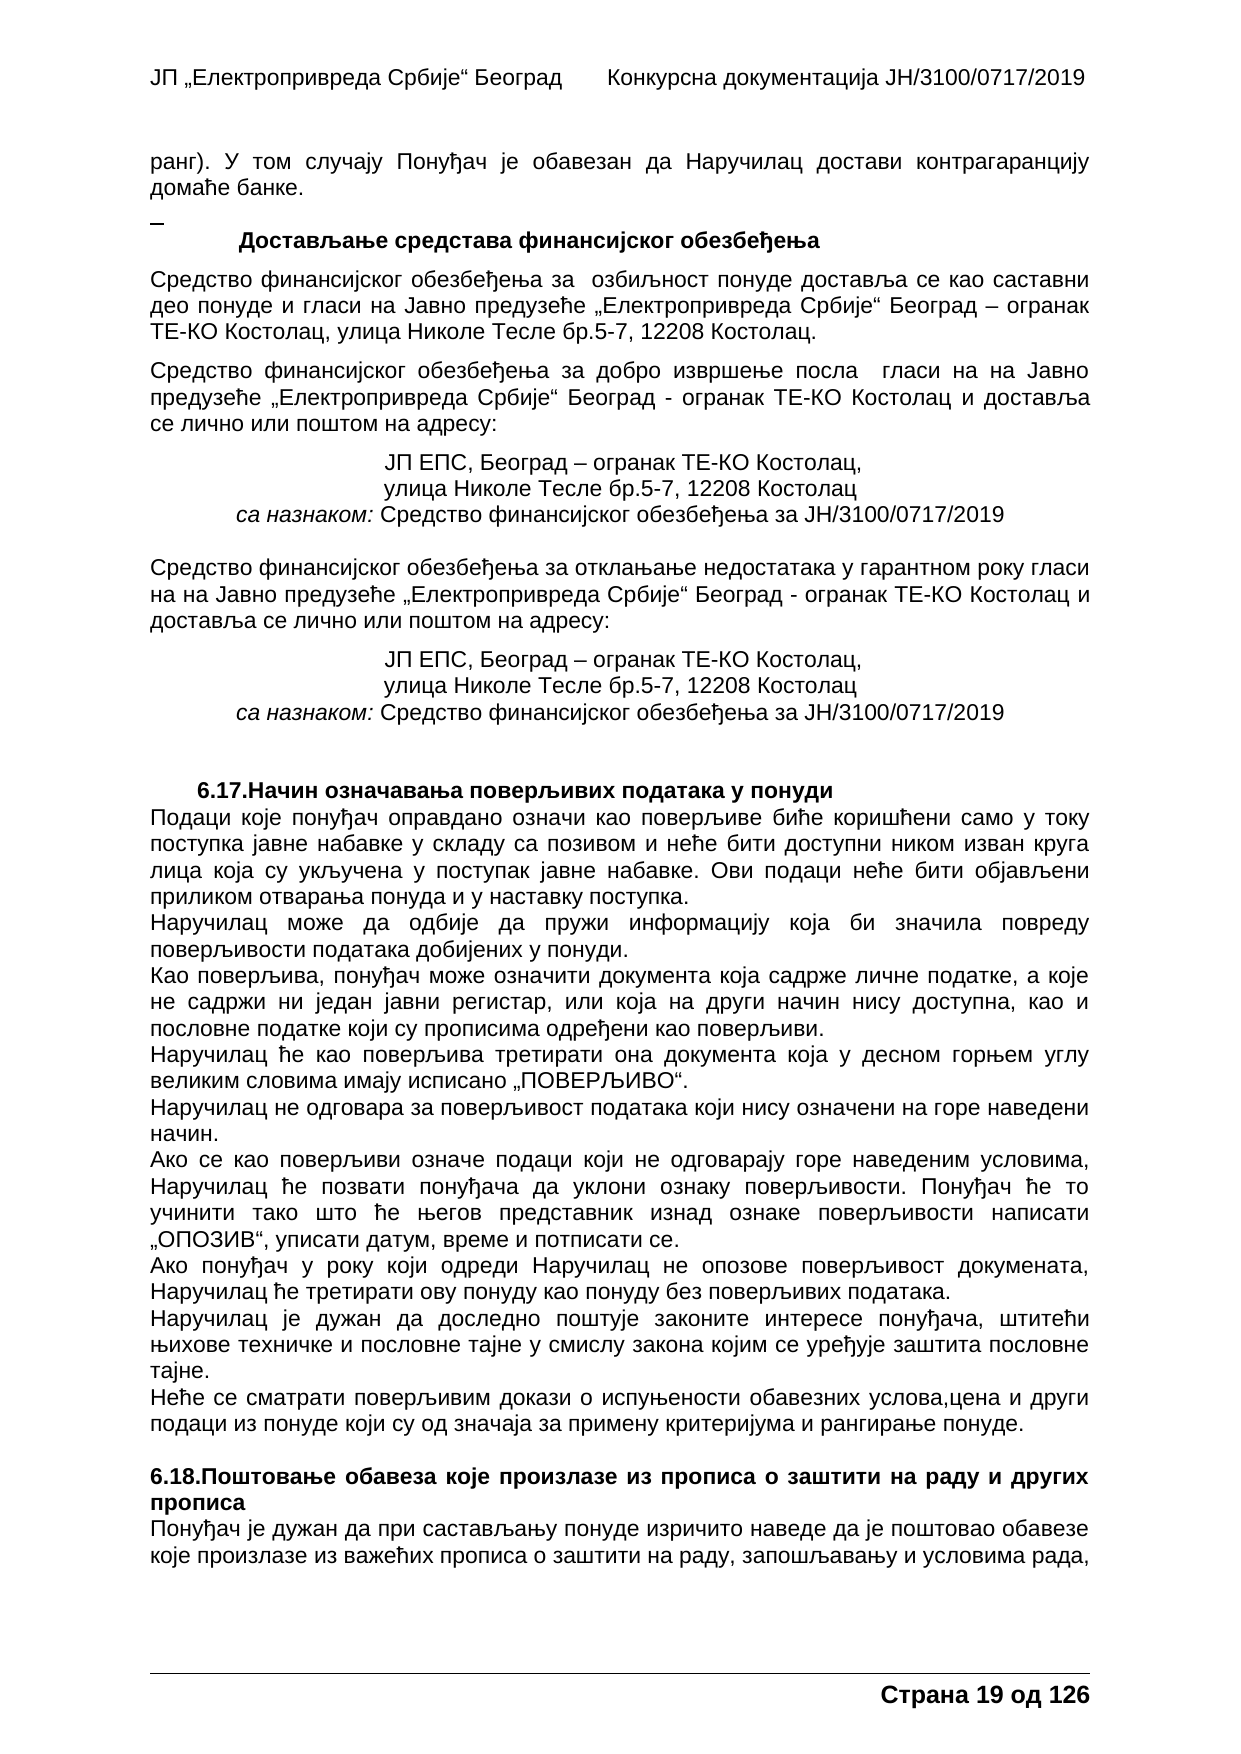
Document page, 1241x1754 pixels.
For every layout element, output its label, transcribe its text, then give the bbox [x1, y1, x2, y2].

text Ако се као поверљиви означе подаци који не одговарају горе наведеним условима, Наручилац ће позвати понуђача да уклони ознаку поверљивости. Понуђач ће то учинити тако што ће његов представник изнад ознаке поверљивости написати „ОПОЗИВ“, уписати датум, време и потписати се. [150, 1146, 1090, 1252]
text Као поверљива, понуђач може означити документа која садрже личне податке, а које не садржи ни један јавни регистар, или која на други начин нису доступна, као и пословне податке који су прописима одређени као поверљиви. [150, 962, 1090, 1041]
text улица Николе Тесле бр.5-7, 12208 Костолац [150, 672, 1090, 698]
text са назнаком: Средство финансијског обезбеђења за ЈН/3100/0717/2019 [150, 698, 1090, 725]
text Достављање средстава финансијског обезбеђења [239, 227, 1090, 253]
text Наручилац може да одбије да пружи информацију која би значила повреду поверљивости података добијених у понуди. [150, 909, 1090, 962]
text 6.17.Начин означавања поверљивих података у понуди [197, 777, 1090, 804]
text 6.18.Поштовање обавеза које произлазе из прописа о заштити на раду и других прописа [150, 1463, 1090, 1515]
text Подаци које понуђач оправдано означи као поверљиве биће коришћени само у току поступка јавне набавке у складу са позивом и неће бити доступни ником изван круга лица која су укључена у поступак јавне набавке. Ови подаци неће бити објављени приликом отварања понуда и у наставку поступка. [150, 804, 1090, 909]
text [150, 1515, 1090, 1568]
text ЈП ЕПС, Београд – огранак ТЕ-КО Костолац, [150, 646, 1090, 672]
text Наручилац не одговара за поверљивост података који нису означени на горе наведени начин. [150, 1094, 1090, 1146]
text Средство финансијског обезбеђења за отклањање недостатака у гарантном року гласи на на Јавно предузеће „Електропривреда Србије“ Београд - огранак ТЕ-КО Костолац и доставља се лично или поштом на адресу: [150, 554, 1090, 633]
text са назнаком: Средство финансијског обезбеђења за ЈН/3100/0717/2019 [150, 501, 1090, 528]
text Средство финансијског обезбеђења за озбиљност понуде доставља се као саставни део понуде и гласи на Јавно предузеће „Електропривреда Србије“ Београд – огранак ТЕ-КО Костолац, улица Николе Тесле бр.5-7, 12208 Костолац. [150, 266, 1090, 345]
text ЈП ЕПС, Београд – огранак ТЕ-КО Костолац, [150, 449, 1090, 475]
text Средство финансијског обезбеђења за добро извршење посла гласи на на Јавно предузеће „Електропривреда Србије“ Београд - огранак ТЕ-КО Костолац и доставља се лично или поштом на адресу: [150, 357, 1090, 436]
text улица Николе Тесле бр.5-7, 12208 Костолац [150, 475, 1090, 501]
text Наручилац ће као поверљива третирати она документа која у десном горњем углу великим словима имају исписано „ПОВЕРЉИВО“. [150, 1041, 1090, 1094]
text Наручилац је дужан да доследно поштује законите интересе понуђача, штитећи њихове техничке и пословне тајне у смислу закона којим се уређује заштита пословне тајне. [150, 1304, 1090, 1384]
text Ако понуђач у року који одреди Наручилац не опозове поверљивост докумената, Наручилац ће третирати ову понуду као понуду без поверљивих података. [150, 1252, 1090, 1304]
text Неће се сматрати поверљивим докази о испуњености обавезних услова,цена и други подаци из понуде који су од значаја за примену критеријума и рангирање понуде. [150, 1384, 1090, 1436]
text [150, 148, 1090, 200]
